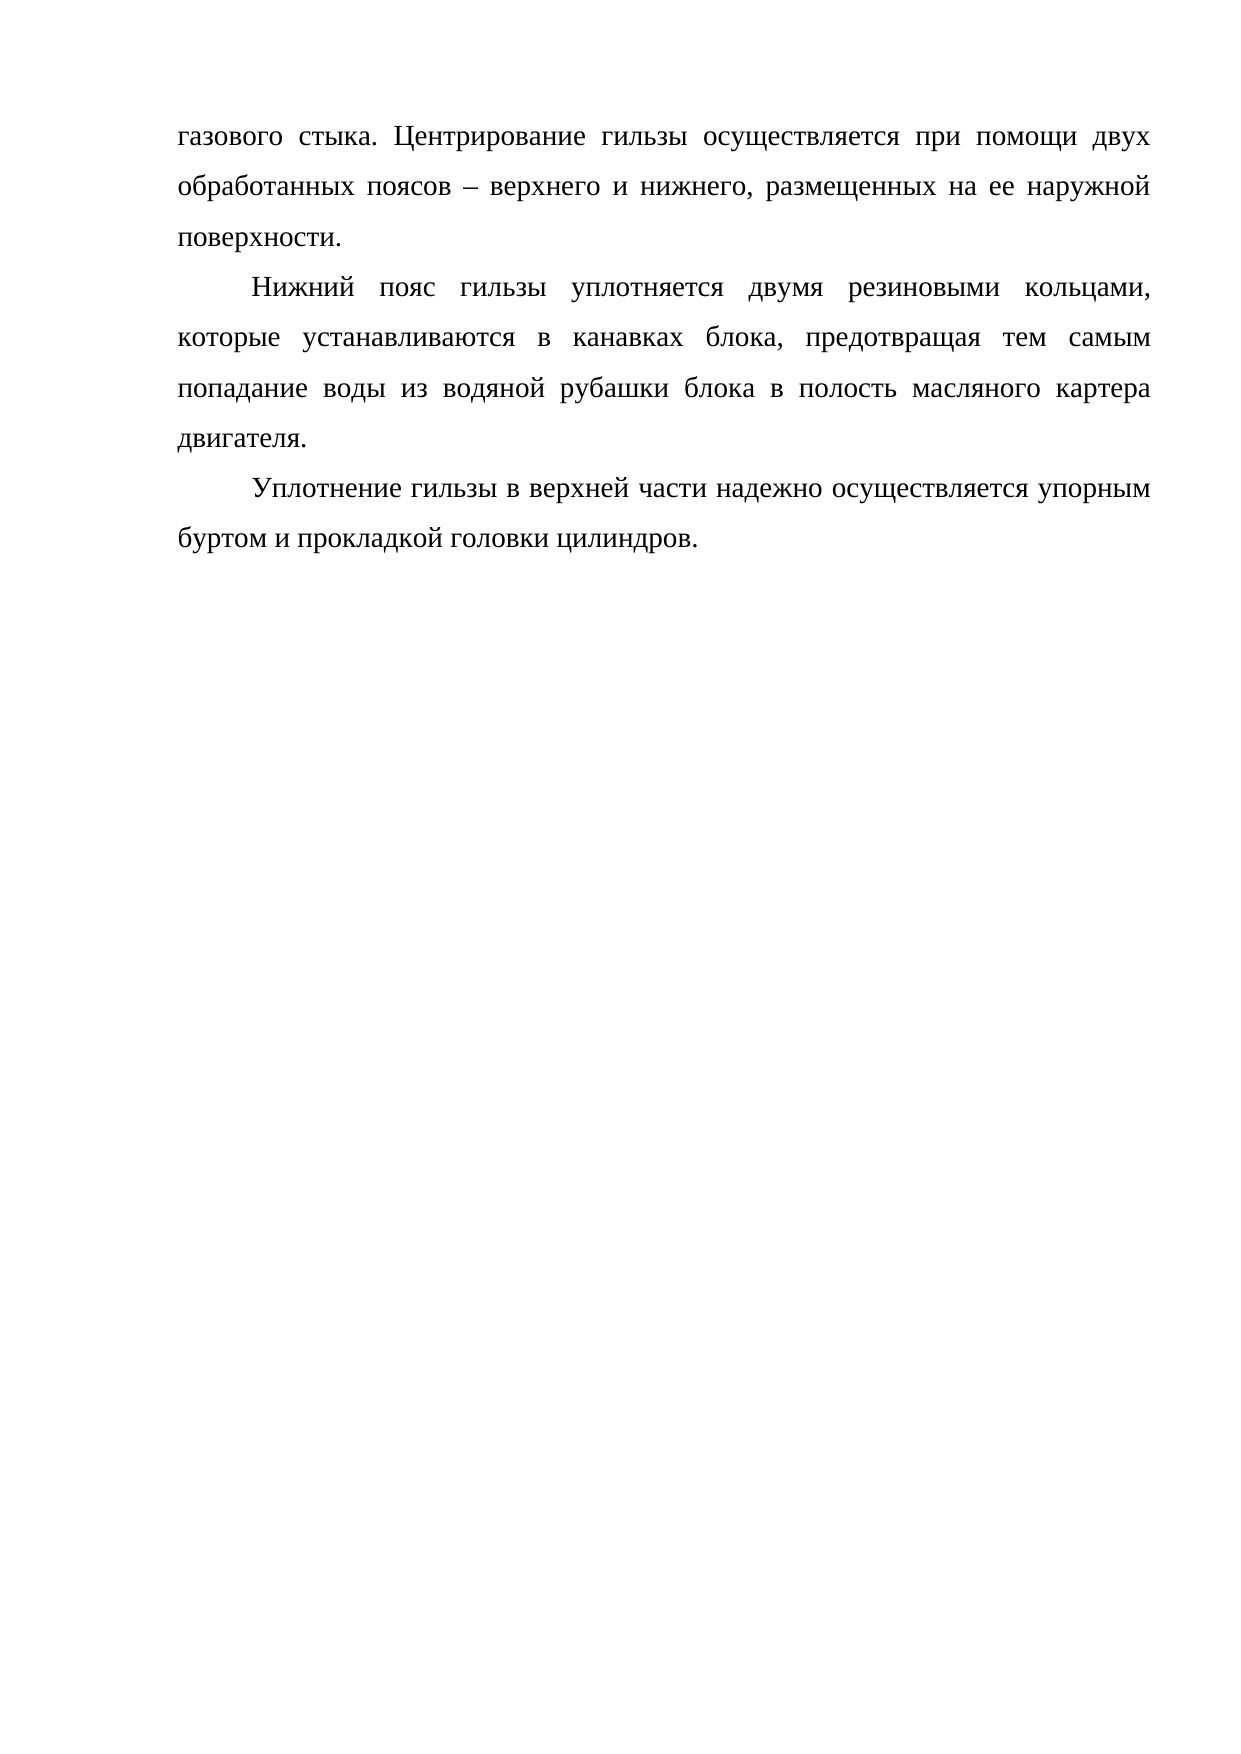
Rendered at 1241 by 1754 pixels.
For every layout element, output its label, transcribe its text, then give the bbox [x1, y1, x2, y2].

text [177, 118, 1152, 252]
text Нижний пояс гильзы уплотняется двумя резиновыми кольцами, которые устанавливаются в канавках блока, предотвращая тем самым попадание воды из водяной рубашки блока в полость масляного картера двигателя. [177, 269, 1152, 453]
text Уплотнение гильзы в верхней части надежно осуществляется упорным буртом и прокладкой головки цилиндров. [177, 470, 1152, 554]
